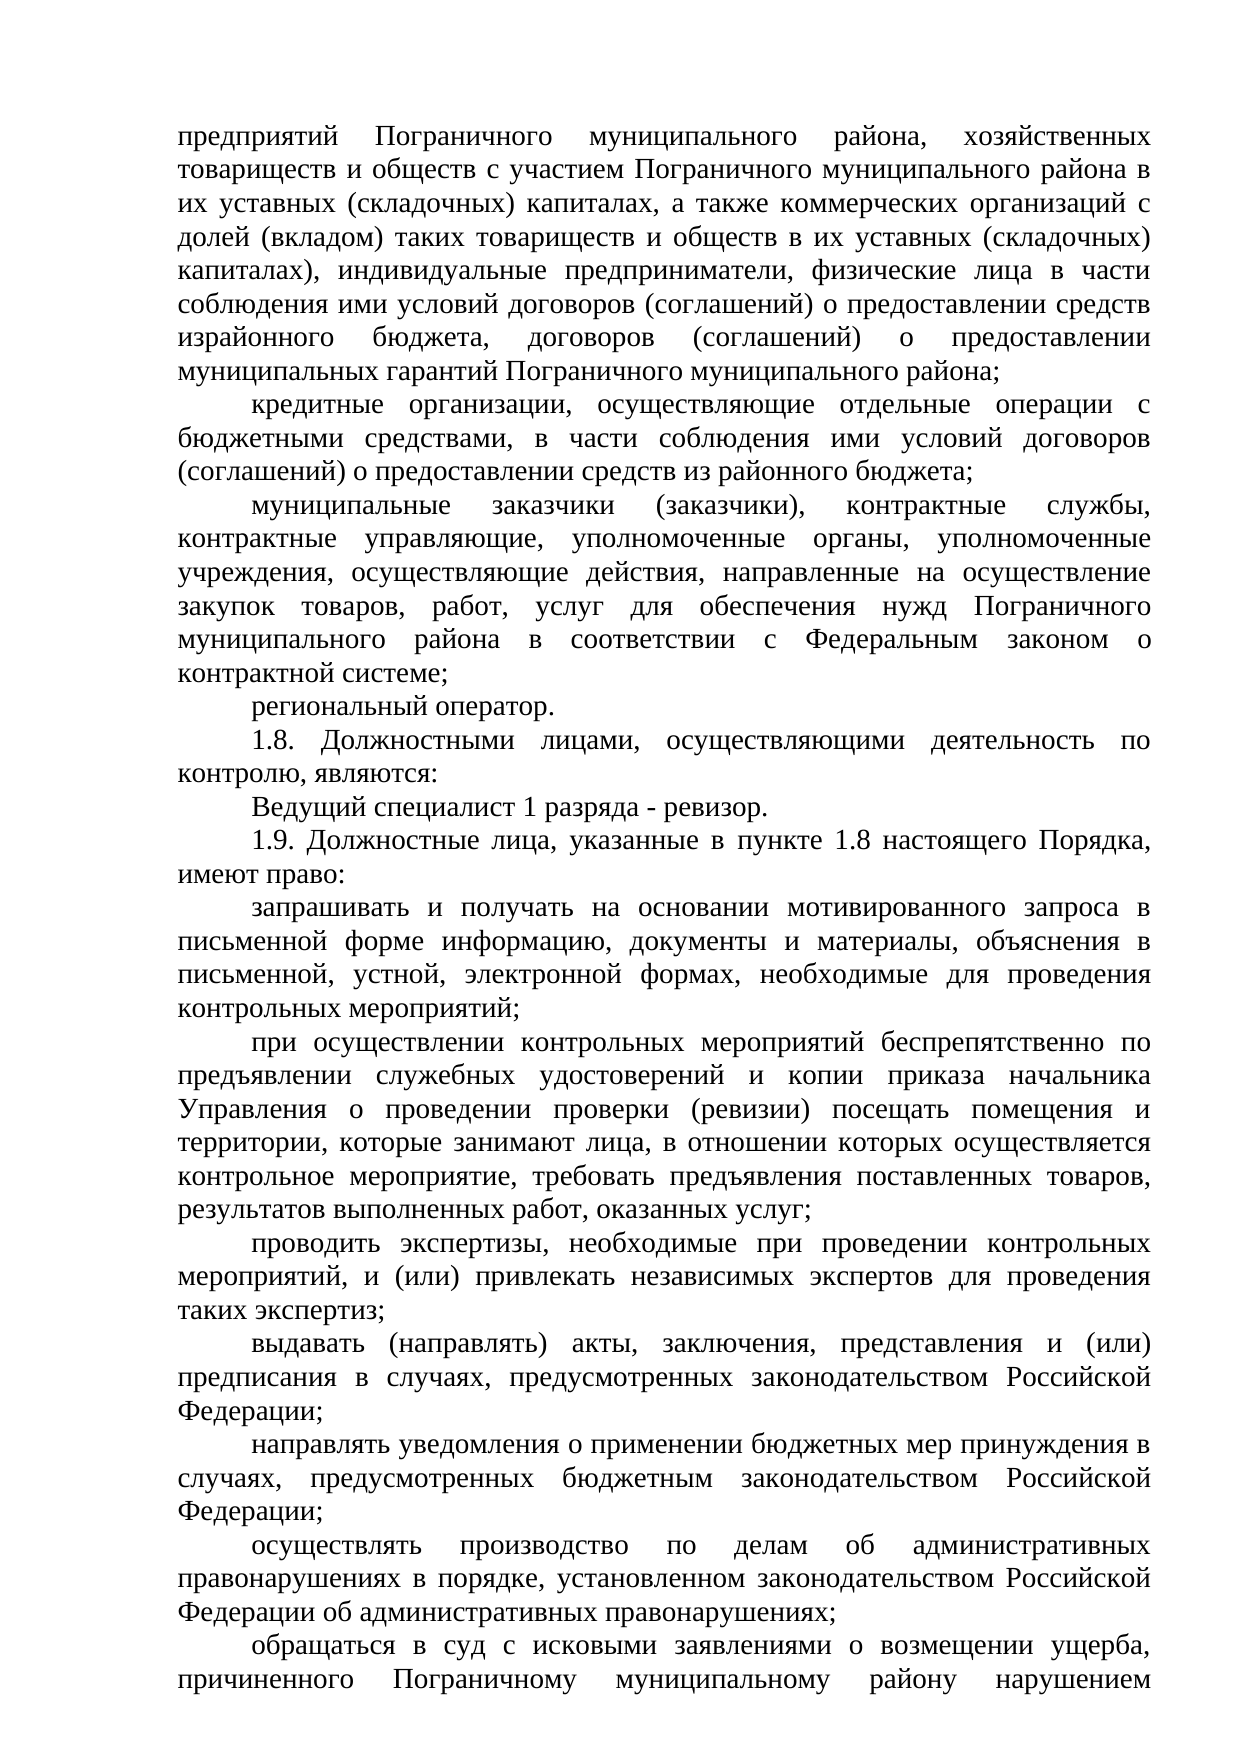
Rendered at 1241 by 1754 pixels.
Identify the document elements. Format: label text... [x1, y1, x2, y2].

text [177, 118, 1152, 386]
text Ведущий специалист 1 разряда - ревизор. [177, 789, 1152, 822]
text региональный оператор. [177, 688, 1152, 722]
text осуществлять производство по делам об административных правонарушениях в порядке, установленном законодательством Российской Федерации об административных правонарушениях; [177, 1527, 1152, 1627]
text 1.9. Должностные лица, указанные в пункте 1.8 настоящего Порядка, имеют право: [177, 822, 1152, 889]
text кредитные организации, осуществляющие отдельные операции с бюджетными средствами, в части соблюдения ими условий договоров (соглашений) о предоставлении средств из районного бюджета; [177, 386, 1152, 487]
text выдавать (направлять) акты, заключения, представления и (или) предписания в случаях, предусмотренных законодательством Российской Федерации; [177, 1326, 1152, 1426]
text проводить экспертизы, необходимые при проведении контрольных мероприятий, и (или) привлекать независимых экспертов для проведения таких экспертиз; [177, 1225, 1152, 1326]
text при осуществлении контрольных мероприятий беспрепятственно по предъявлении служебных удостоверений и копии приказа начальника Управления о проведении проверки (ревизии) посещать помещения и территории, которые занимают лица, в отношении которых осуществляется контрольное мероприятие, требовать предъявления поставленных товаров, результатов выполненных работ, оказанных услуг; [177, 1024, 1152, 1225]
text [177, 1627, 1152, 1694]
text запрашивать и получать на основании мотивированного запроса в письменной форме информацию, документы и материалы, объяснения в письменной, устной, электронной формах, необходимые для проведения контрольных мероприятий; [177, 889, 1152, 1024]
text направлять уведомления о применении бюджетных мер принуждения в случаях, предусмотренных бюджетным законодательством Российской Федерации; [177, 1426, 1152, 1527]
text 1.8. Должностными лицами, осуществляющими деятельность по контролю, являются: [177, 722, 1152, 789]
text муниципальные заказчики (заказчики), контрактные службы, контрактные управляющие, уполномоченные органы, уполномоченные учреждения, осуществляющие действия, направленные на осуществление закупок товаров, работ, услуг для обеспечения нужд Пограничного муниципального района в соответствии с Федеральным законом о контрактной системе; [177, 487, 1152, 688]
